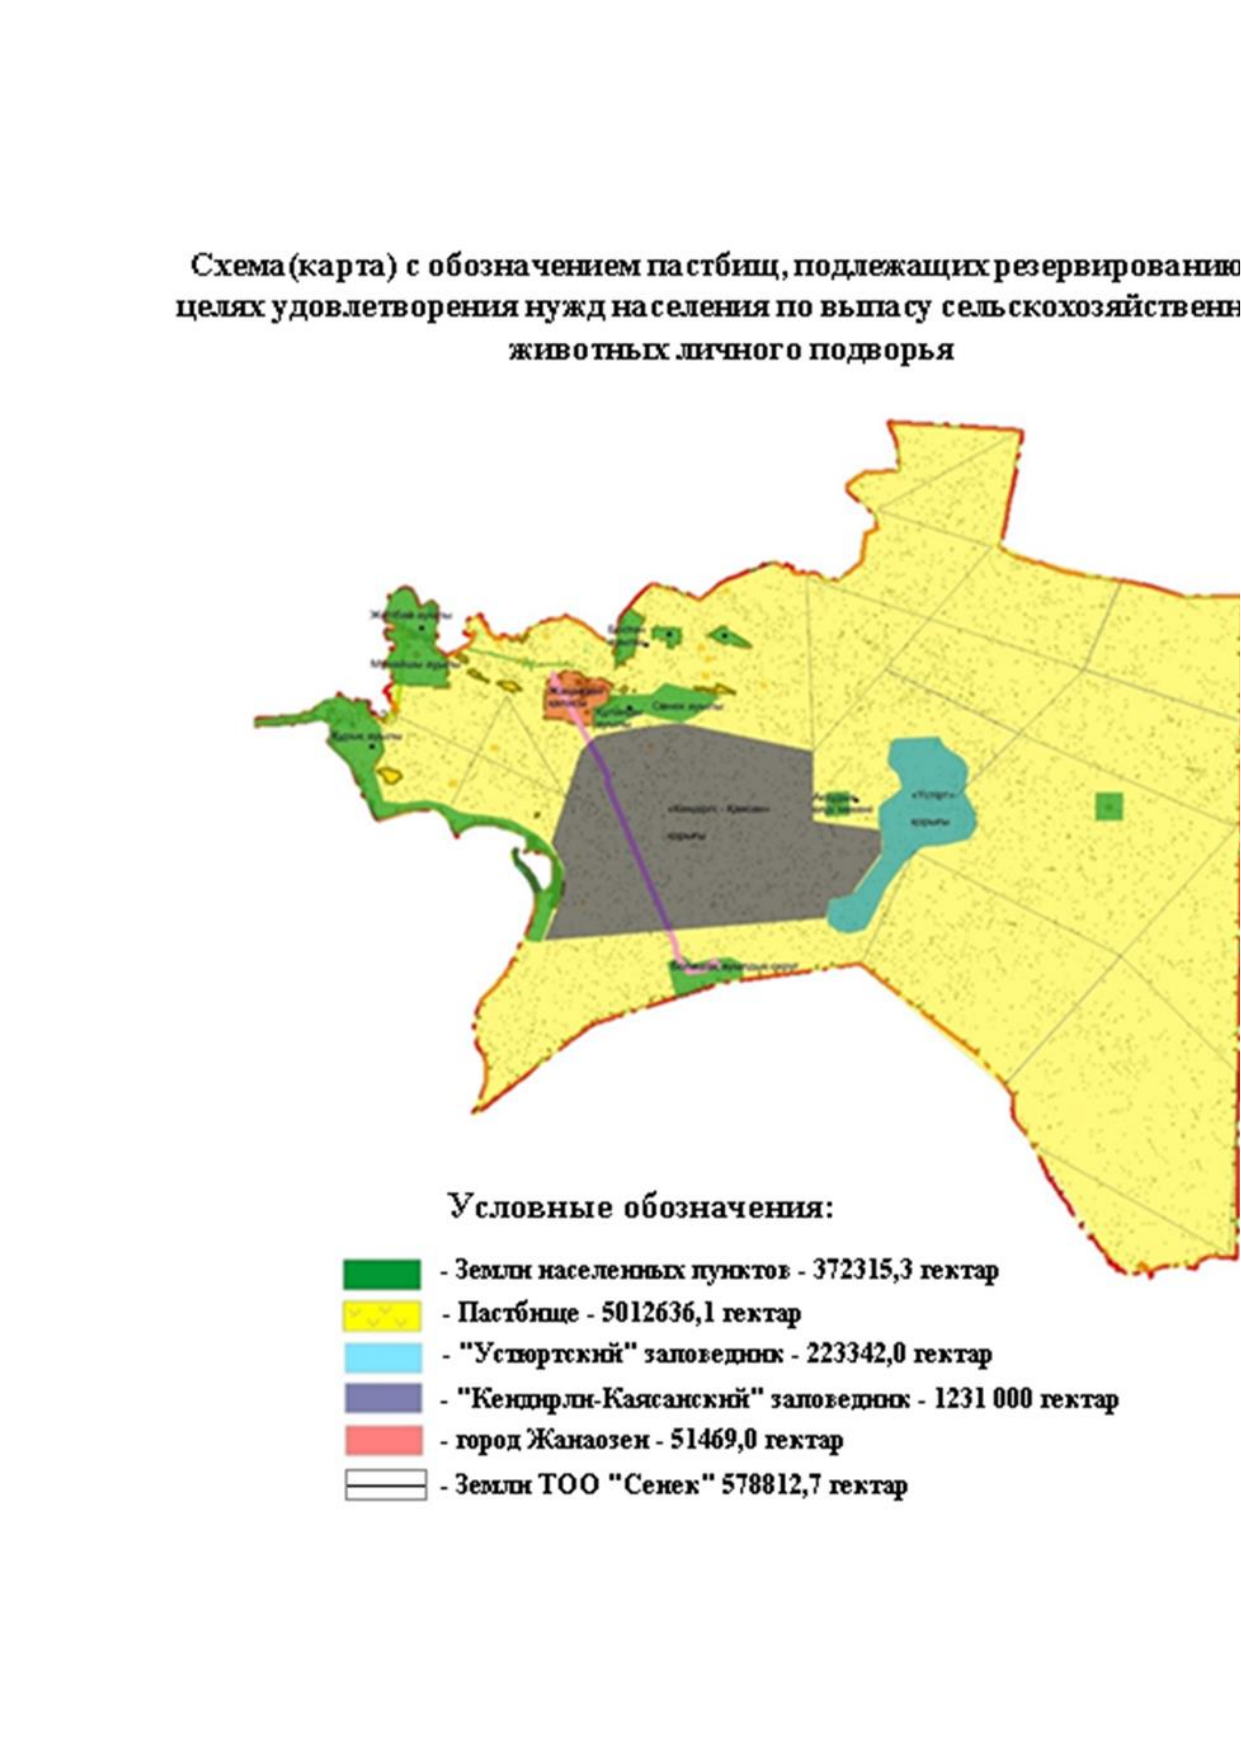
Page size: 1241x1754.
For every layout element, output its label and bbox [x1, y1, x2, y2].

picture [112, 150, 1241, 1604]
